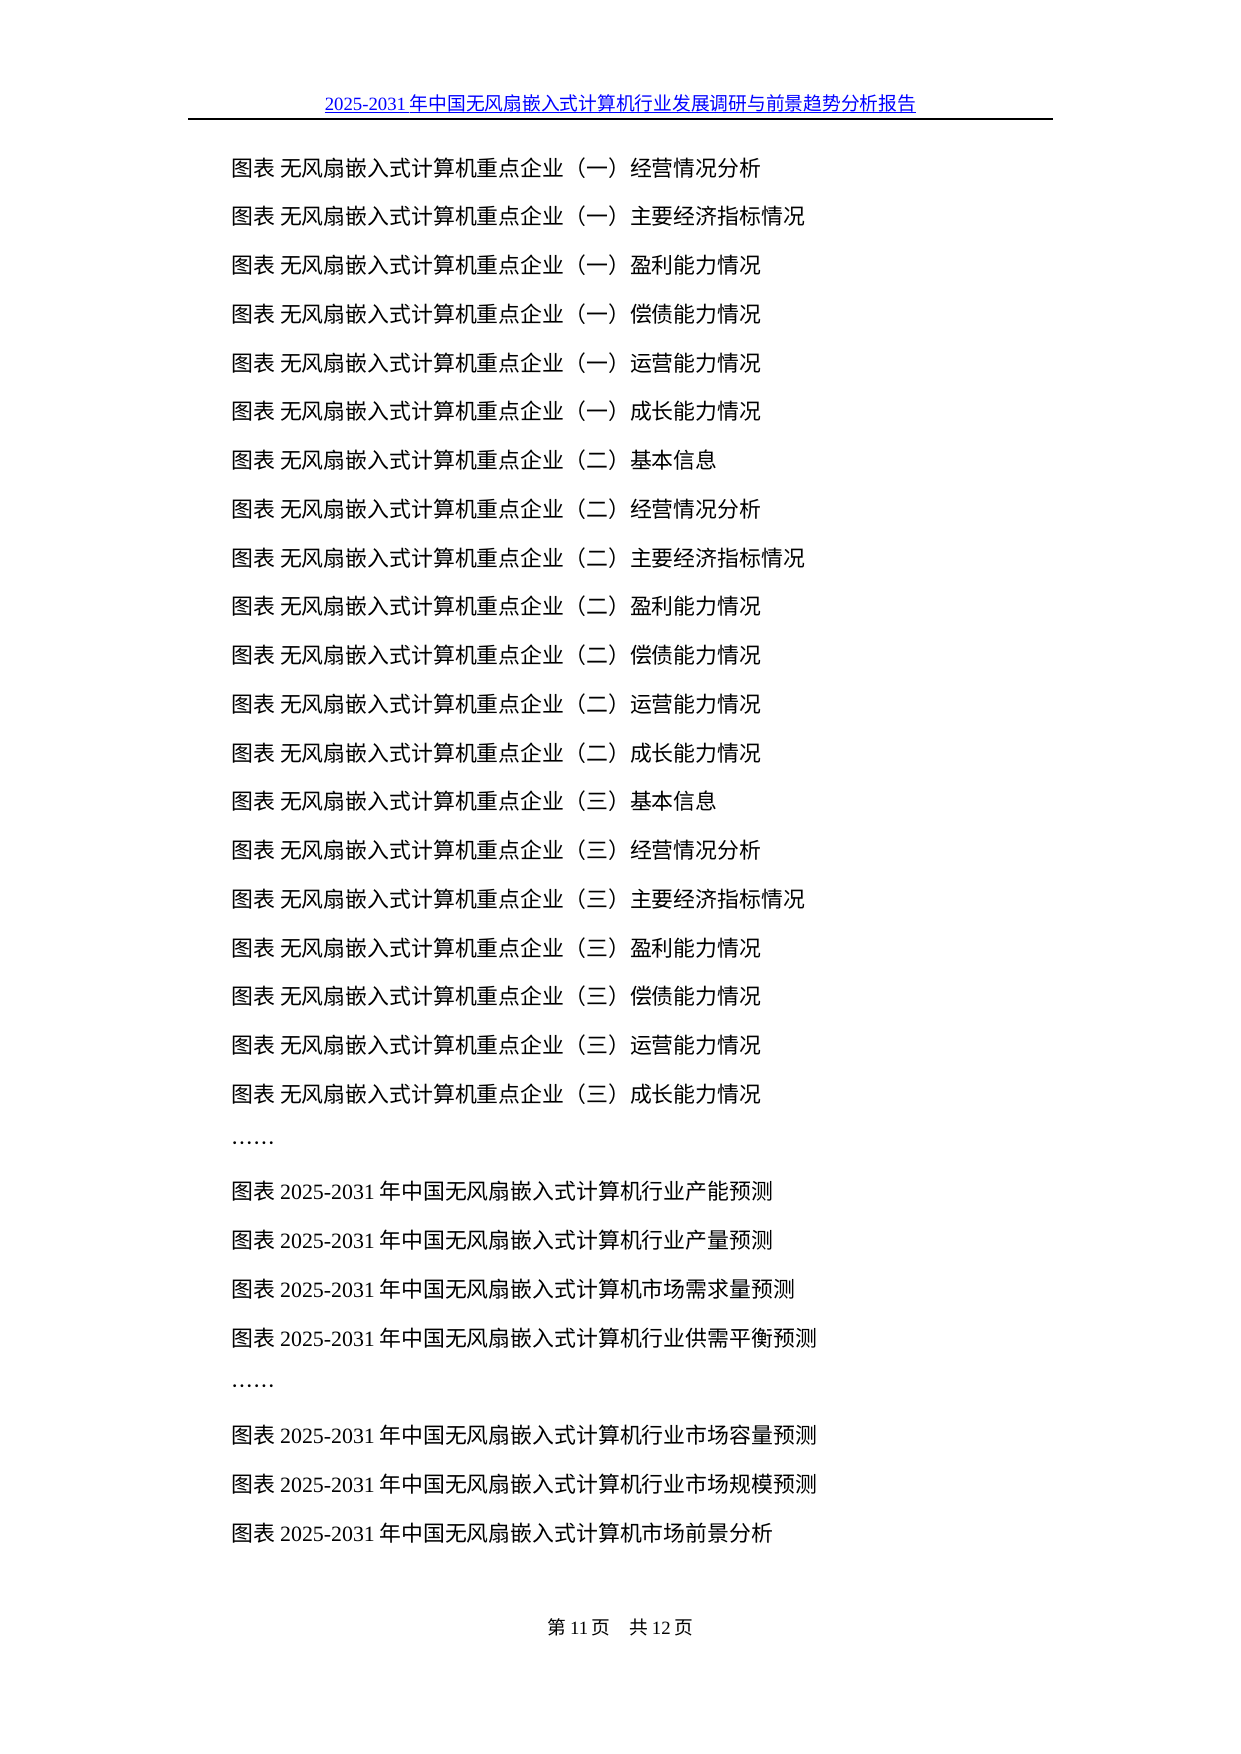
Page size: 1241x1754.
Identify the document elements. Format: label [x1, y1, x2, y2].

text [187, 150, 1053, 1548]
